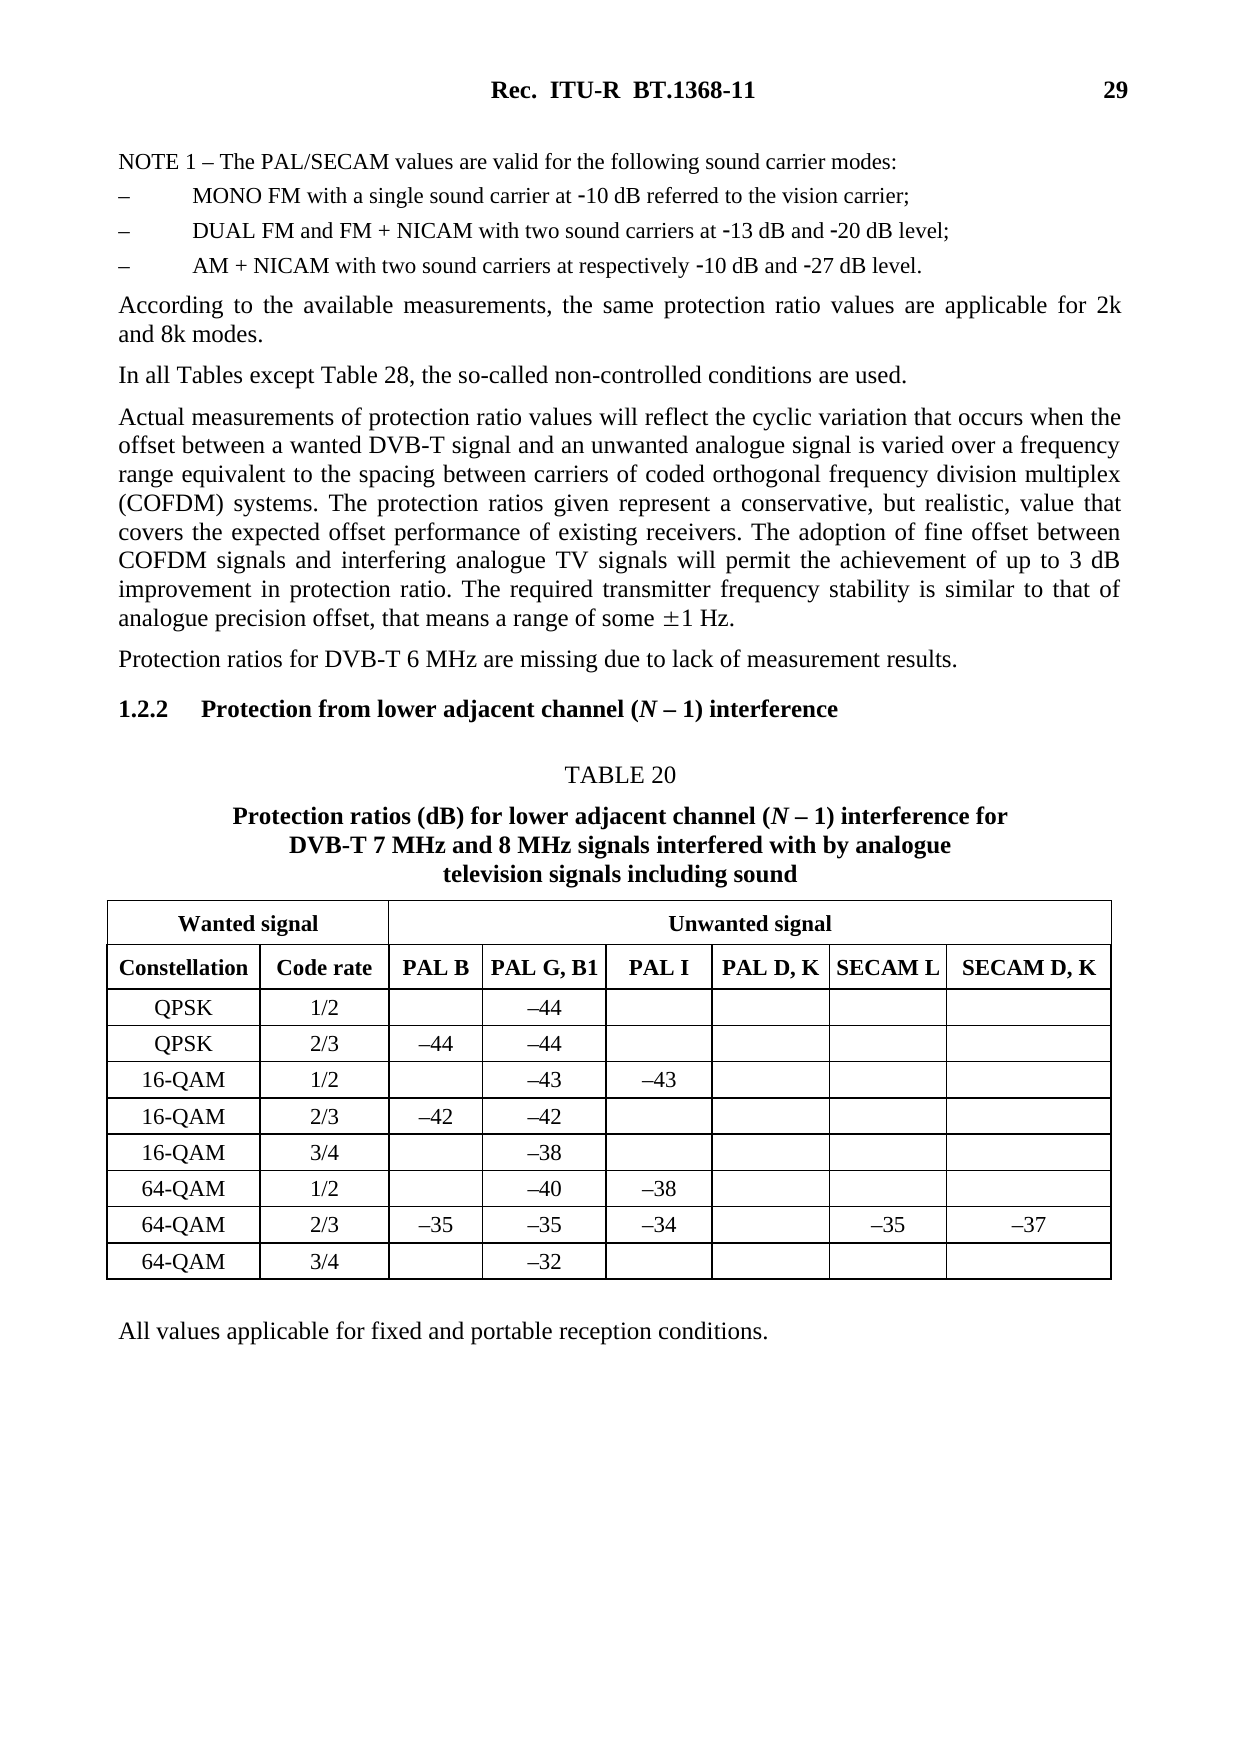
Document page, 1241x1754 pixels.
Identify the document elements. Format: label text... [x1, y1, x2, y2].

table_cell [830, 1099, 946, 1133]
table_cell [713, 1062, 829, 1097]
table_cell [607, 1026, 711, 1061]
table_cell QPSK [108, 990, 259, 1024]
table_cell [830, 1171, 946, 1206]
table_cell [607, 1244, 711, 1278]
table_cell [713, 990, 829, 1024]
table_cell [947, 1171, 1110, 1206]
table_cell [607, 1135, 711, 1169]
table_cell [947, 1244, 1110, 1278]
table_cell –43 [483, 1062, 605, 1097]
table_cell Constellation [108, 945, 259, 988]
table_cell 1/2 [261, 990, 388, 1024]
table_cell [947, 990, 1110, 1024]
text – DUAL FM and FM + NICAM with two sound carriers at 13 dB and 20 dB level; [118, 217, 1122, 243]
table_cell –42 [390, 1099, 482, 1133]
table_cell [390, 1062, 482, 1097]
text – AM + NICAM with two sound carriers at respectively 10 dB and 27 dB level. [118, 252, 1122, 278]
table_cell –40 [483, 1171, 605, 1206]
table_cell [390, 1171, 482, 1206]
table_cell [607, 1099, 711, 1133]
table_cell 16-QAM [108, 1099, 259, 1133]
table_cell [947, 1026, 1110, 1061]
table_cell [713, 1026, 829, 1061]
table_cell SECAM D, K [947, 945, 1110, 988]
table_cell PAL I [607, 945, 711, 988]
table_cell PAL D, K [713, 945, 829, 988]
title Protection ratios (dB) for lower adjacent channel (N – 1) interference for DVB-T 7 MHz and 8 MHz signals interfered with by analogue television signals including sound [118, 801, 1122, 888]
table_cell [830, 990, 946, 1024]
table_cell –35 [390, 1207, 482, 1242]
table_cell [713, 1244, 829, 1278]
table_cell –35 [830, 1207, 946, 1242]
table_cell –44 [483, 1026, 605, 1061]
table_cell [830, 1135, 946, 1169]
table_header Wanted signal [108, 901, 388, 944]
table_cell Code rate [261, 945, 388, 988]
table_cell –38 [483, 1135, 605, 1169]
table_cell –35 [483, 1207, 605, 1242]
text TABLE 20 [118, 760, 1122, 789]
table_cell 16-QAM [108, 1135, 259, 1169]
table_cell 2/3 [261, 1099, 388, 1133]
table_cell [607, 990, 711, 1024]
table_cell 64-QAM [108, 1171, 259, 1206]
table_cell [713, 1135, 829, 1169]
table_cell [713, 1171, 829, 1206]
table_cell 3/4 [261, 1135, 388, 1169]
table_cell –44 [390, 1026, 482, 1061]
text In all Tables except Table 28, the so-called non-controlled conditions are used. [118, 361, 1122, 389]
table_cell –42 [483, 1099, 605, 1133]
table_cell [713, 1099, 829, 1133]
table_cell 1/2 [261, 1171, 388, 1206]
table_cell [390, 990, 482, 1024]
table_cell –38 [607, 1171, 711, 1206]
table_cell SECAM L [830, 945, 946, 988]
table_cell 16-QAM [108, 1062, 259, 1097]
text – MONO FM with a single sound carrier at 10 dB referred to the vision carrier; [118, 182, 1122, 209]
table_cell PAL G, B1 [483, 945, 605, 988]
table_cell 2/3 [261, 1207, 388, 1242]
table_cell 2/3 [261, 1026, 388, 1061]
table_cell –34 [607, 1207, 711, 1242]
text According to the available measurements, the same protection ratio values are applicable for 2k and 8k modes. [118, 291, 1122, 348]
table_cell –37 [947, 1207, 1110, 1242]
table_cell –32 [483, 1244, 605, 1278]
table_header Unwanted signal [389, 901, 1111, 944]
table_cell [390, 1244, 482, 1278]
table_cell 64-QAM [108, 1244, 259, 1278]
table_cell QPSK [108, 1026, 259, 1061]
table_cell PAL B [390, 945, 482, 988]
table_cell –44 [483, 990, 605, 1024]
text Protection ratios for DVB-T 6 MHz are missing due to lack of measurement results. [118, 644, 1122, 673]
table_cell [947, 1062, 1110, 1097]
text NOTE 1 – The PAL/SECAM values are valid for the following sound carrier modes: [118, 148, 1122, 174]
table_cell –43 [607, 1062, 711, 1097]
table_cell [390, 1135, 482, 1169]
table_cell 64-QAM [108, 1207, 259, 1242]
table_cell [713, 1207, 829, 1242]
table_cell 1/2 [261, 1062, 388, 1097]
table_cell [830, 1026, 946, 1061]
table_cell 3/4 [261, 1244, 388, 1278]
table_cell [830, 1062, 946, 1097]
text Actual measurements of protection ratio values will reflect the cyclic variation that occurs when the offset between a wanted DVB-T signal and an unwanted analogue signal is varied over a frequency range equivalent to the spacing between carriers of coded orthogonal frequency division multiplex (COFDM) systems. The protection ratios given represent a conservative, but realistic, value that covers the expected offset performance of existing receivers. The adoption of fine offset between COFDM signals and interfering analogue TV signals will permit the achievement of up to 3 dB improvement in protection ratio. The required transmitter frequency stability is similar to that of analogue precision offset, that means a range of some 1 Hz. [118, 402, 1122, 632]
table_cell [947, 1099, 1110, 1133]
table_cell [947, 1135, 1110, 1169]
text All values applicable for fixed and portable reception conditions. [118, 1316, 1122, 1345]
subtitle 1.2.2 Protection from lower adjacent channel (N – 1) interference [118, 694, 1122, 723]
table_cell [830, 1244, 946, 1278]
